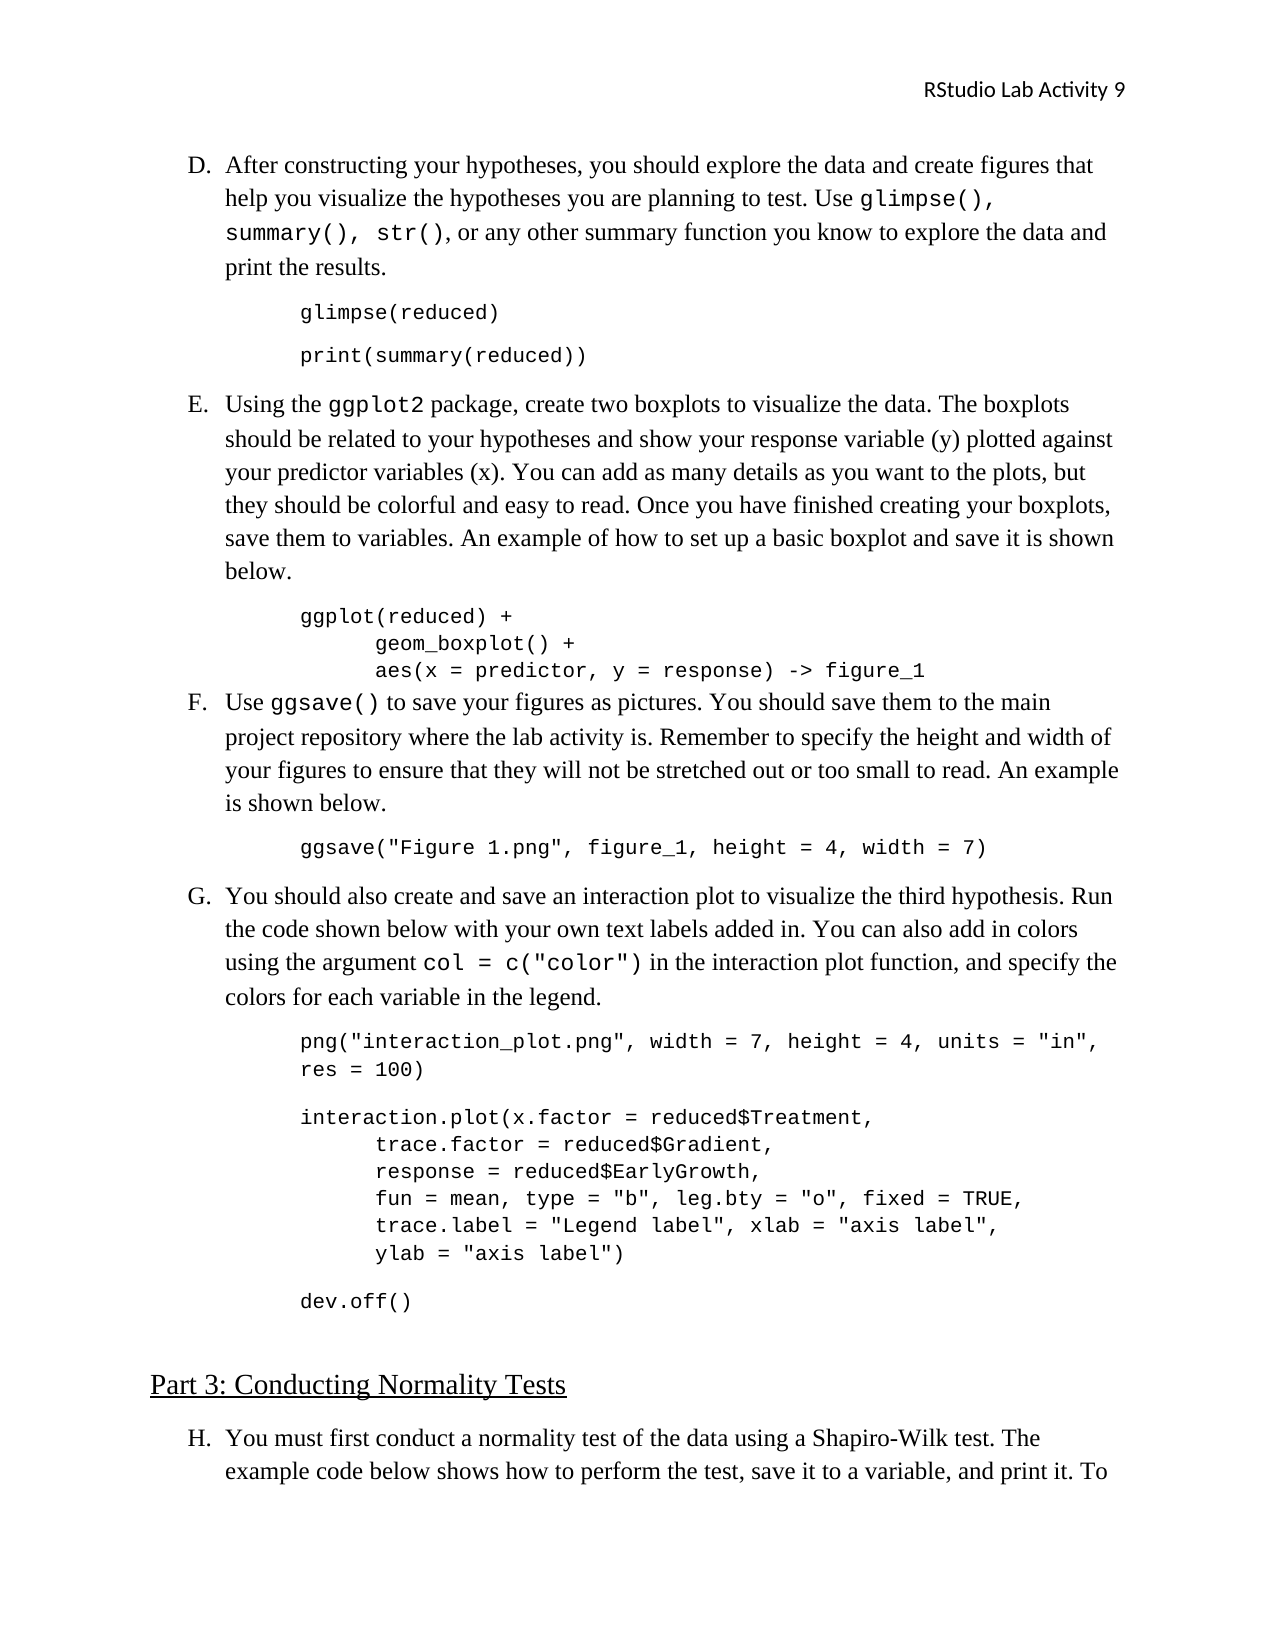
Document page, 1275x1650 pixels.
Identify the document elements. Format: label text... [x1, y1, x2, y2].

list After constructing your hypotheses, you should explore the data and create figures that help you visualize the hypotheses you are planning to test. Use glimpse(), summary(), str(), or any other summary function you know to explore the data and print the results. [187, 150, 1125, 281]
text Part 3: Conducting Normality Tests [150, 1367, 1125, 1401]
list Using the ggplot2 package, create two boxplots to visualize the data. The boxplots should be related to your hypotheses and show your response variable (y) plotted against your predictor variables (x). You can add as many details as you want to the plots, but they should be colorful and easy to read. Once you have finished creating your boxplots, save them to variables. An example of how to set up a basic boxplot and save it is shown below. [187, 389, 1125, 585]
text ggsave("Figure 1.png", figure_1, height = 4, width = 7) [300, 837, 1125, 861]
text aes(x = predictor, y = response) -> figure_1 [375, 660, 1125, 684]
text glimpse(reduced) [300, 302, 1125, 325]
text dev.off() [300, 1291, 1125, 1314]
text ylab = "axis label") [375, 1243, 1125, 1266]
text png("interaction_plot.png", width = 7, height = 4, units = "in", res = 100) [300, 1031, 1125, 1082]
text geom_boxplot() + [375, 633, 1125, 656]
text ggplot(reduced) + [300, 606, 1125, 629]
text trace.label = "Legend label", xlab = "axis label", [375, 1215, 1125, 1239]
text print(summary(reduced)) [300, 346, 1125, 369]
text interaction.plot(x.factor = reduced$Treatment, [300, 1107, 1125, 1130]
list You should also create and save an interaction plot to visualize the third hypothesis. Run the code shown below with your own text labels added in. You can also add in colors using the argument col = c("color") in the interaction plot function, and specify the colors for each variable in the legend. [187, 881, 1125, 1011]
text fun = mean, type = "b", leg.bty = "o", fixed = TRUE, [375, 1188, 1125, 1212]
text response = reduced$EarlyGrowth, [375, 1161, 1125, 1185]
list Use ggsave() to save your figures as pictures. You should save them to the main project repository where the lab activity is. Remember to specify the height and width of your figures to ensure that they will not be stretched out or too small to read. An example is shown below. [187, 687, 1125, 816]
text trace.factor = reduced$Gradient, [375, 1134, 1125, 1157]
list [187, 1423, 1125, 1484]
